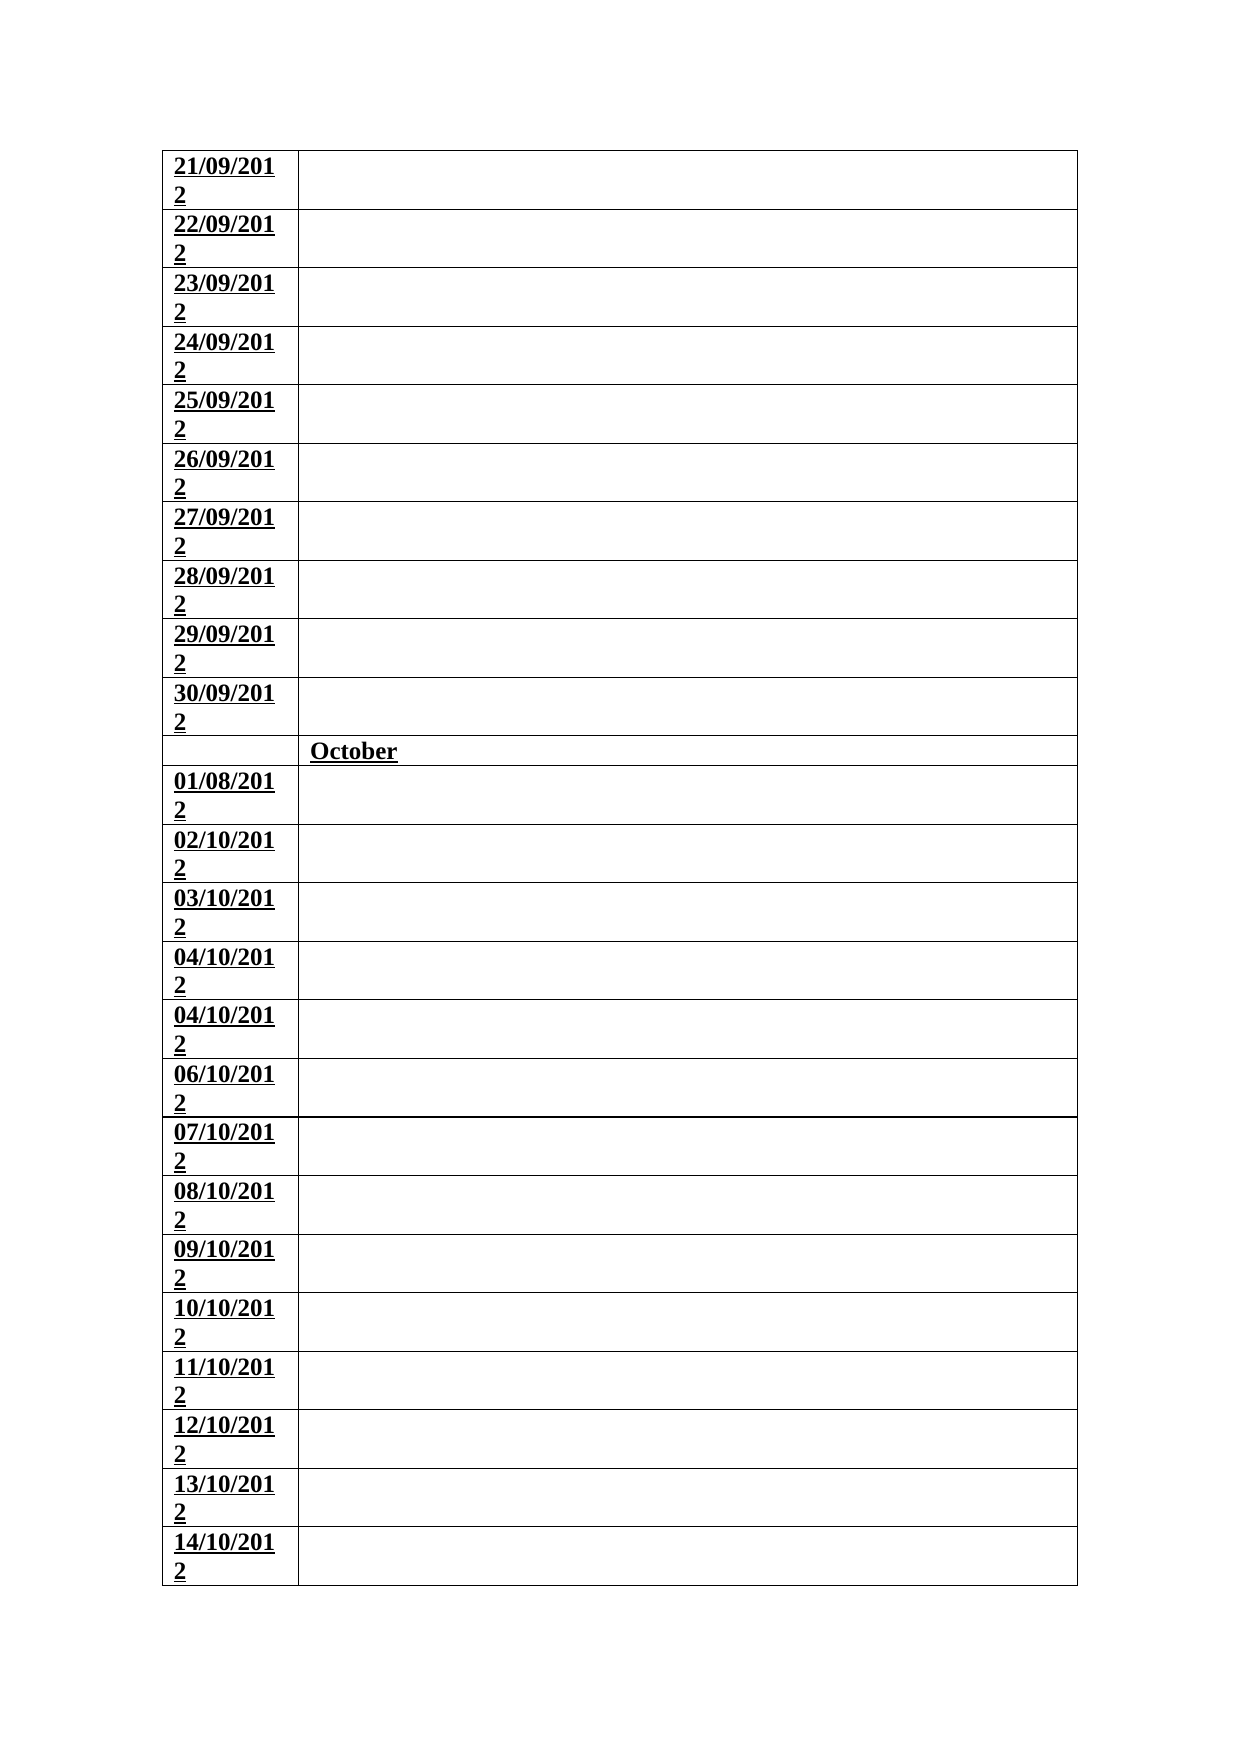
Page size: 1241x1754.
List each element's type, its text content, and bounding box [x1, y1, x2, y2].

table_cell [299, 1176, 1077, 1233]
table_cell 30/09/2012 [163, 678, 298, 735]
table_cell [299, 1000, 1077, 1058]
table_cell 08/10/2012 [163, 1176, 298, 1233]
table_cell 07/10/2012 [163, 1118, 298, 1175]
table_cell [299, 1410, 1077, 1468]
table_cell [299, 766, 1077, 824]
table_cell 09/10/2012 [163, 1235, 298, 1292]
table_cell [299, 942, 1077, 999]
table_cell [163, 736, 298, 765]
table_cell 29/09/2012 [163, 619, 298, 677]
table_cell [299, 1527, 1077, 1585]
table_cell [299, 502, 1077, 560]
table_cell 22/09/2012 [163, 210, 298, 267]
table_cell 28/09/2012 [163, 561, 298, 618]
table_cell 23/09/2012 [163, 268, 298, 326]
table_cell [299, 619, 1077, 677]
table_cell [299, 1293, 1077, 1351]
table_cell 26/09/2012 [163, 444, 298, 501]
table_cell [299, 210, 1077, 267]
table_cell 04/10/2012 [163, 942, 298, 999]
table_cell [299, 561, 1077, 618]
table_cell 25/09/2012 [163, 385, 298, 443]
table_cell [299, 1118, 1077, 1175]
table_cell 13/10/2012 [163, 1469, 298, 1526]
table_cell 12/10/2012 [163, 1410, 298, 1468]
table_cell [299, 678, 1077, 735]
table_cell [299, 1059, 1077, 1116]
table_cell [299, 385, 1077, 443]
table_cell October [299, 736, 1077, 765]
table_cell 27/09/2012 [163, 502, 298, 560]
table_cell [299, 1235, 1077, 1292]
table_cell [299, 151, 1077, 208]
table_cell [299, 825, 1077, 882]
table_cell 10/10/2012 [163, 1293, 298, 1351]
table_cell [299, 268, 1077, 326]
table_cell 04/10/2012 [163, 1000, 298, 1058]
table_cell 01/08/2012 [163, 766, 298, 824]
table_cell [299, 444, 1077, 501]
table_cell 02/10/2012 [163, 825, 298, 882]
table_cell [299, 1352, 1077, 1409]
table_cell 14/10/2012 [163, 1527, 298, 1585]
table_cell [299, 1469, 1077, 1526]
table_cell 11/10/2012 [163, 1352, 298, 1409]
table_cell 24/09/2012 [163, 327, 298, 384]
table_cell [299, 883, 1077, 941]
table_cell 21/09/2012 [163, 151, 298, 208]
table_cell 03/10/2012 [163, 883, 298, 941]
table_cell 06/10/2012 [163, 1059, 298, 1116]
table_cell [299, 327, 1077, 384]
